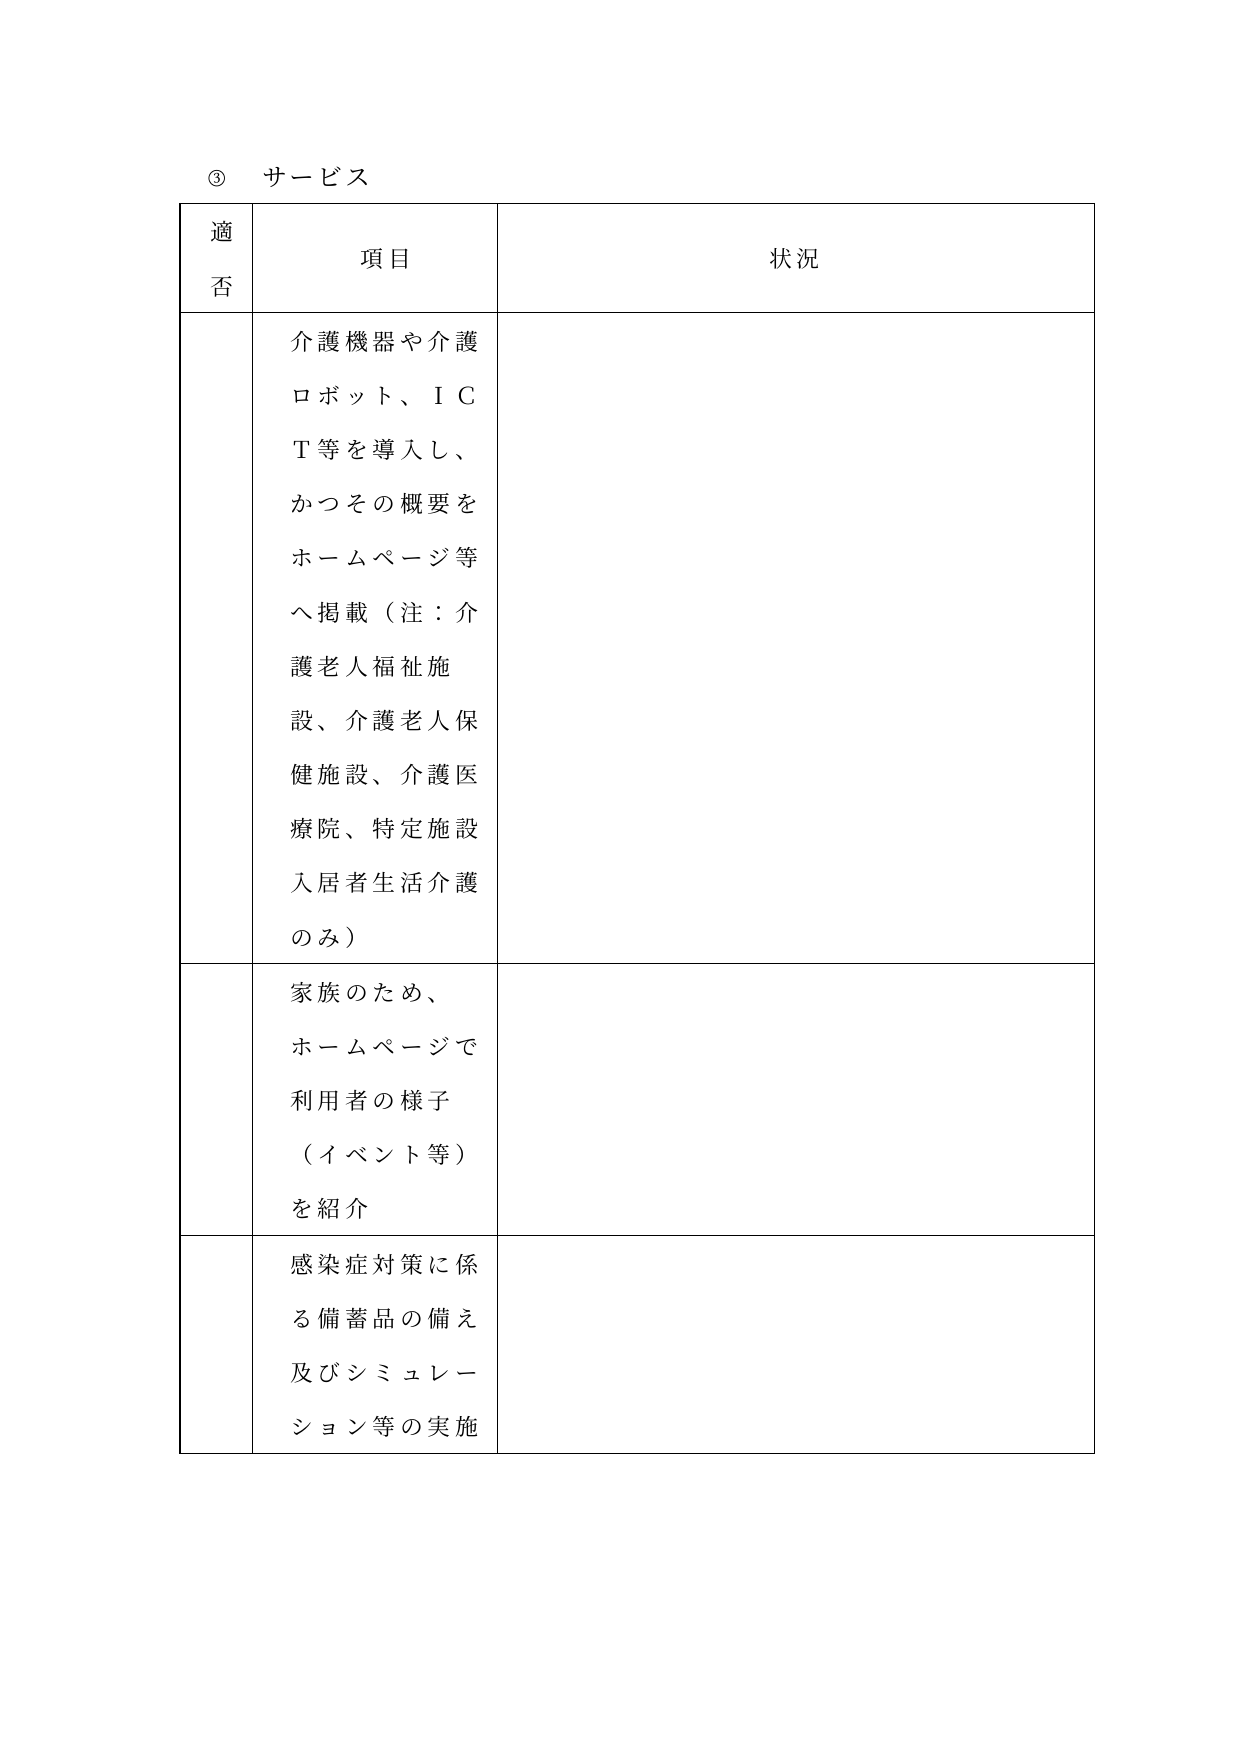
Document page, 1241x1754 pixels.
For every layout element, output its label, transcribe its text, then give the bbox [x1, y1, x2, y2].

table_cell [498, 964, 1094, 1235]
table_cell [498, 1236, 1094, 1453]
table_cell 感染症対策に係る備蓄品の備え及びシミュレーション等の実施 [253, 1236, 497, 1453]
table_cell [498, 313, 1094, 963]
table_cell [181, 313, 252, 963]
table_cell 介護機器や介護ロボット、ＩＣＴ等を導入し、かつその概要をホームページ等へ掲載（注：介護老人福祉施設、介護老人保健施設、介護医療院、特定施設入居者生活介護のみ） [253, 313, 497, 963]
table_header 適否 [181, 204, 252, 312]
table_cell 家族のため、ホームページで利用者の様子（イベント等）を紹介 [253, 964, 497, 1235]
list サービス [204, 149, 1090, 203]
table_cell [181, 1236, 252, 1453]
table_header 状況 [498, 204, 1094, 312]
table_cell [181, 964, 252, 1235]
table_header 項目 [253, 204, 497, 312]
